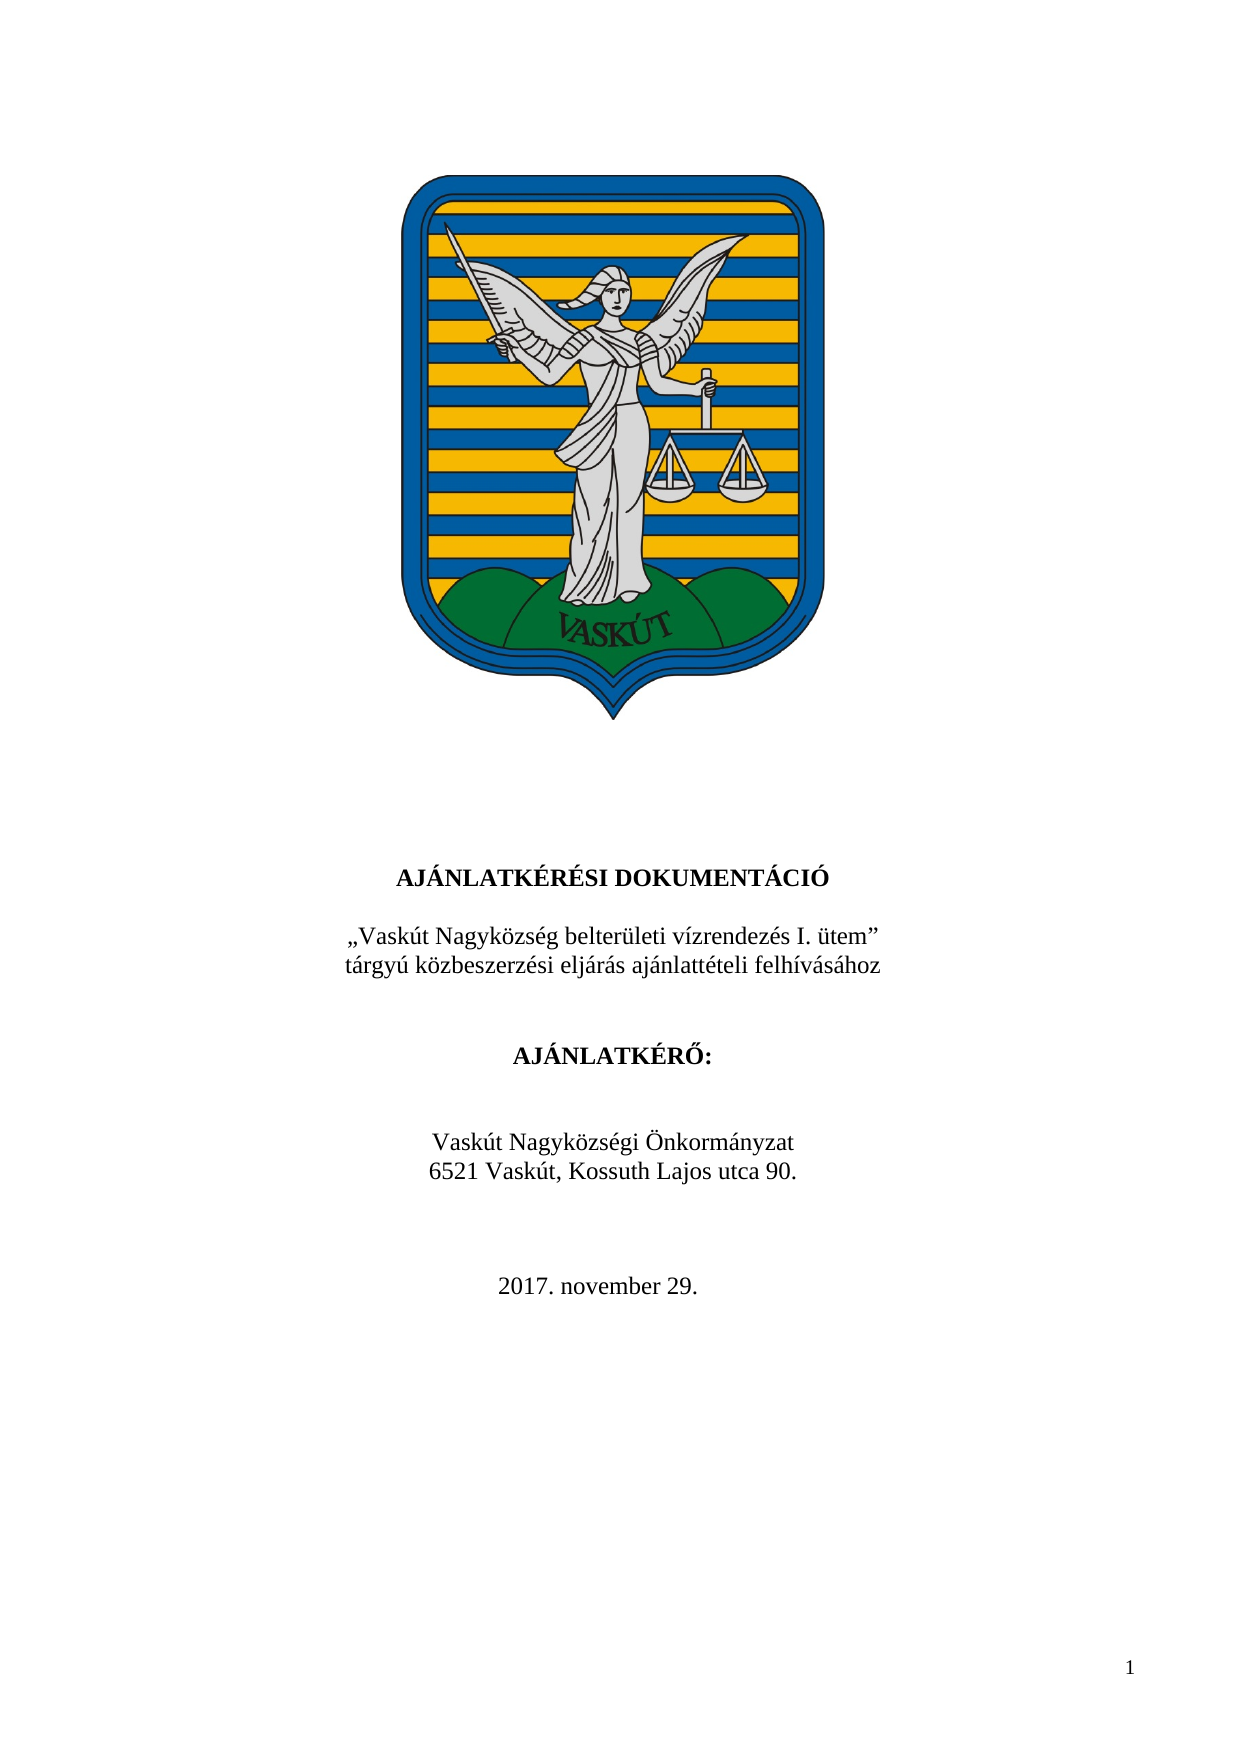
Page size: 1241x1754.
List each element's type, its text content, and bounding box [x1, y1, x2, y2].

text 2017. november 29. [118, 1271, 1078, 1300]
picture [401, 175, 825, 720]
text AJÁNLATKÉRŐ: [118, 1041, 1107, 1070]
text „Vaskút Nagyközség belterületi vízrendezés I. ütem” [118, 921, 1107, 950]
text Vaskút Nagyközségi Önkormányzat [118, 1127, 1107, 1156]
text AJÁNLATKÉRÉSI DOKUMENTÁCIÓ [118, 863, 1107, 892]
text 6521 Vaskút, Kossuth Lajos utca 90. [118, 1156, 1108, 1185]
text tárgyú közbeszerzési eljárás ajánlattételi felhívásához [118, 950, 1108, 978]
